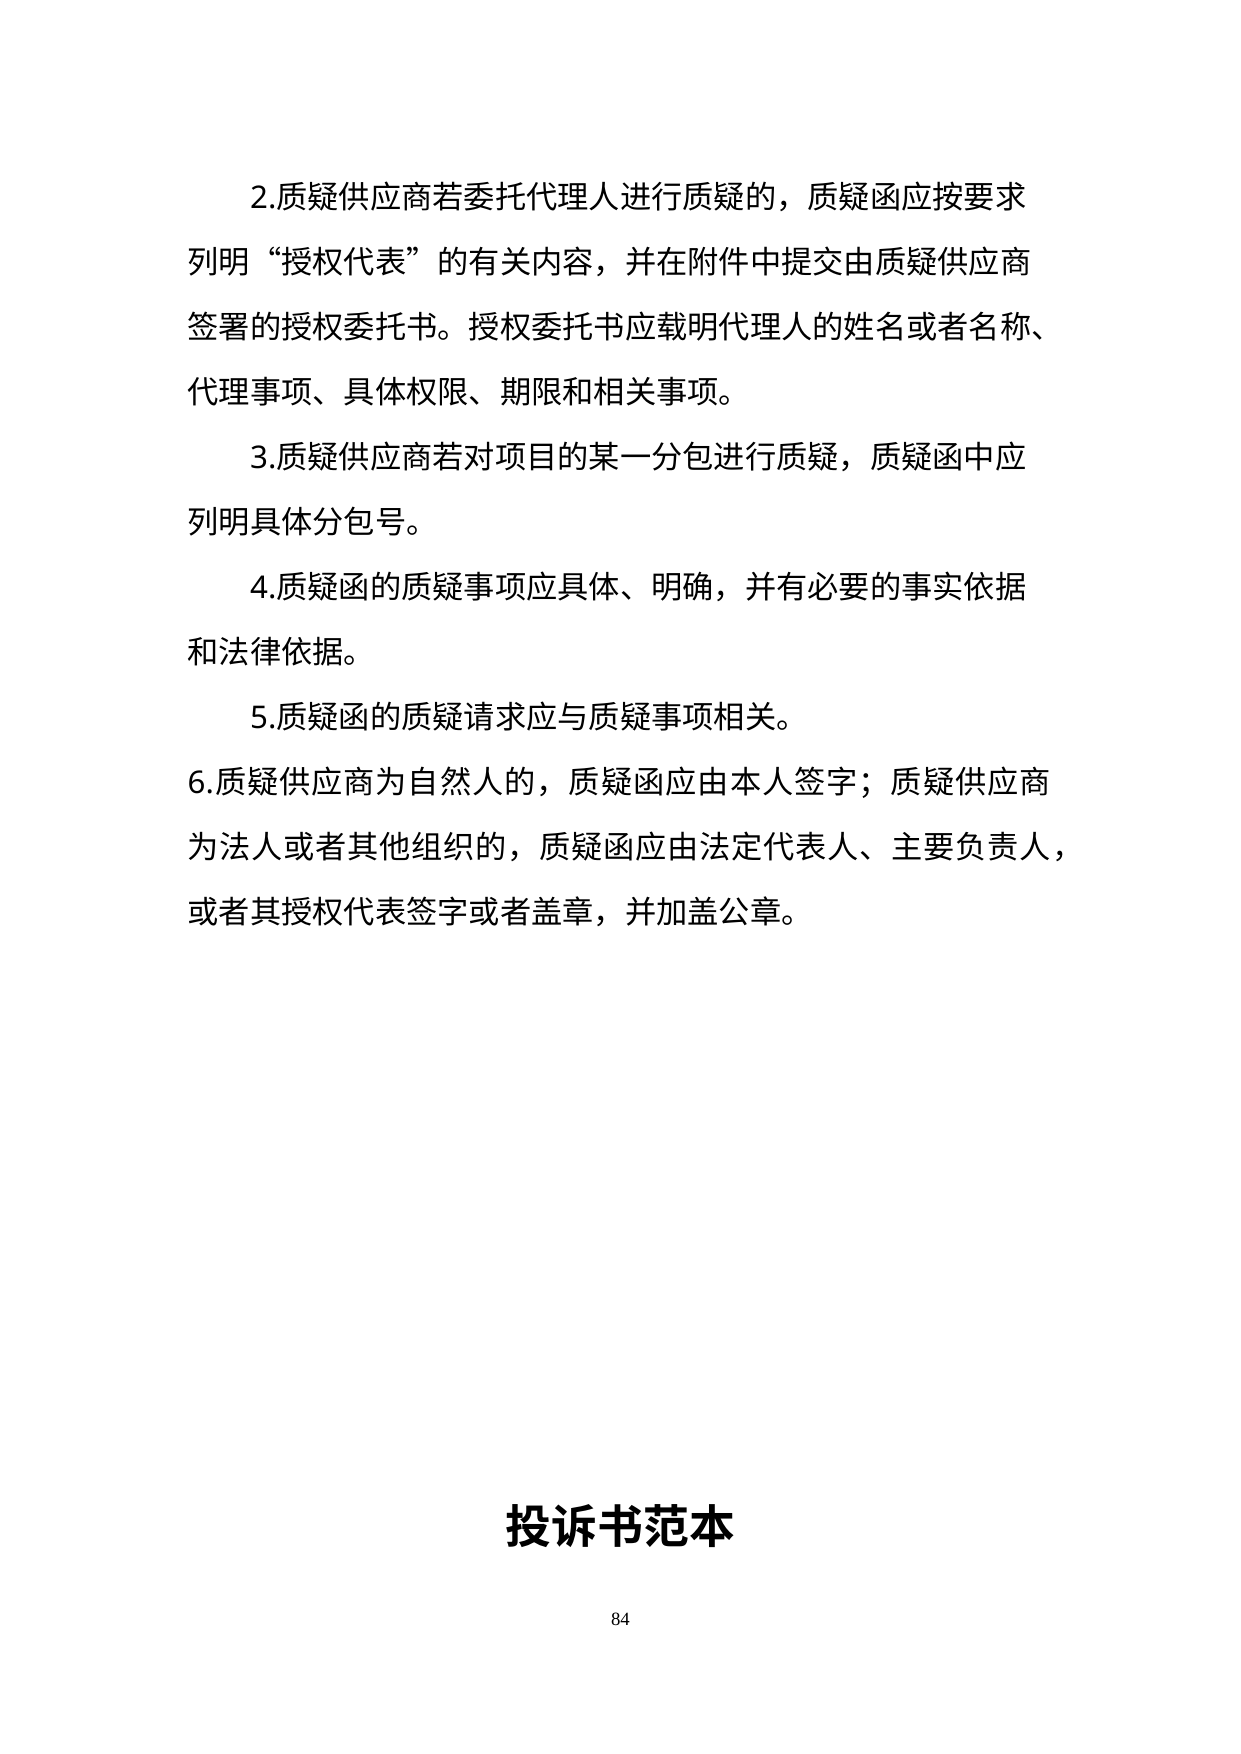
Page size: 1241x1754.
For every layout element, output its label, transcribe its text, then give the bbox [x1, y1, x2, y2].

text 投诉书范本 [187, 1474, 1053, 1572]
text 2.质疑供应商若委托代理人进行质疑的，质疑函应按要求列明“授权代表”的有关内容，并在附件中提交由质疑供应商签署的授权委托书。授权委托书应载明代理人的姓名或者名称、代理事项、具体权限、期限和相关事项。 [187, 162, 1053, 422]
text 4.质疑函的质疑事项应具体、明确，并有必要的事实依据和法律依据。 [187, 552, 1053, 682]
text 6.质疑供应商为自然人的，质疑函应由本人签字；质疑供应商为法人或者其他组织的，质疑函应由法定代表人、主要负责人，或者其授权代表签字或者盖章，并加盖公章。 [187, 747, 1053, 942]
text 3.质疑供应商若对项目的某一分包进行质疑，质疑函中应列明具体分包号。 [187, 422, 1053, 552]
text 5.质疑函的质疑请求应与质疑事项相关。 [187, 682, 1053, 747]
